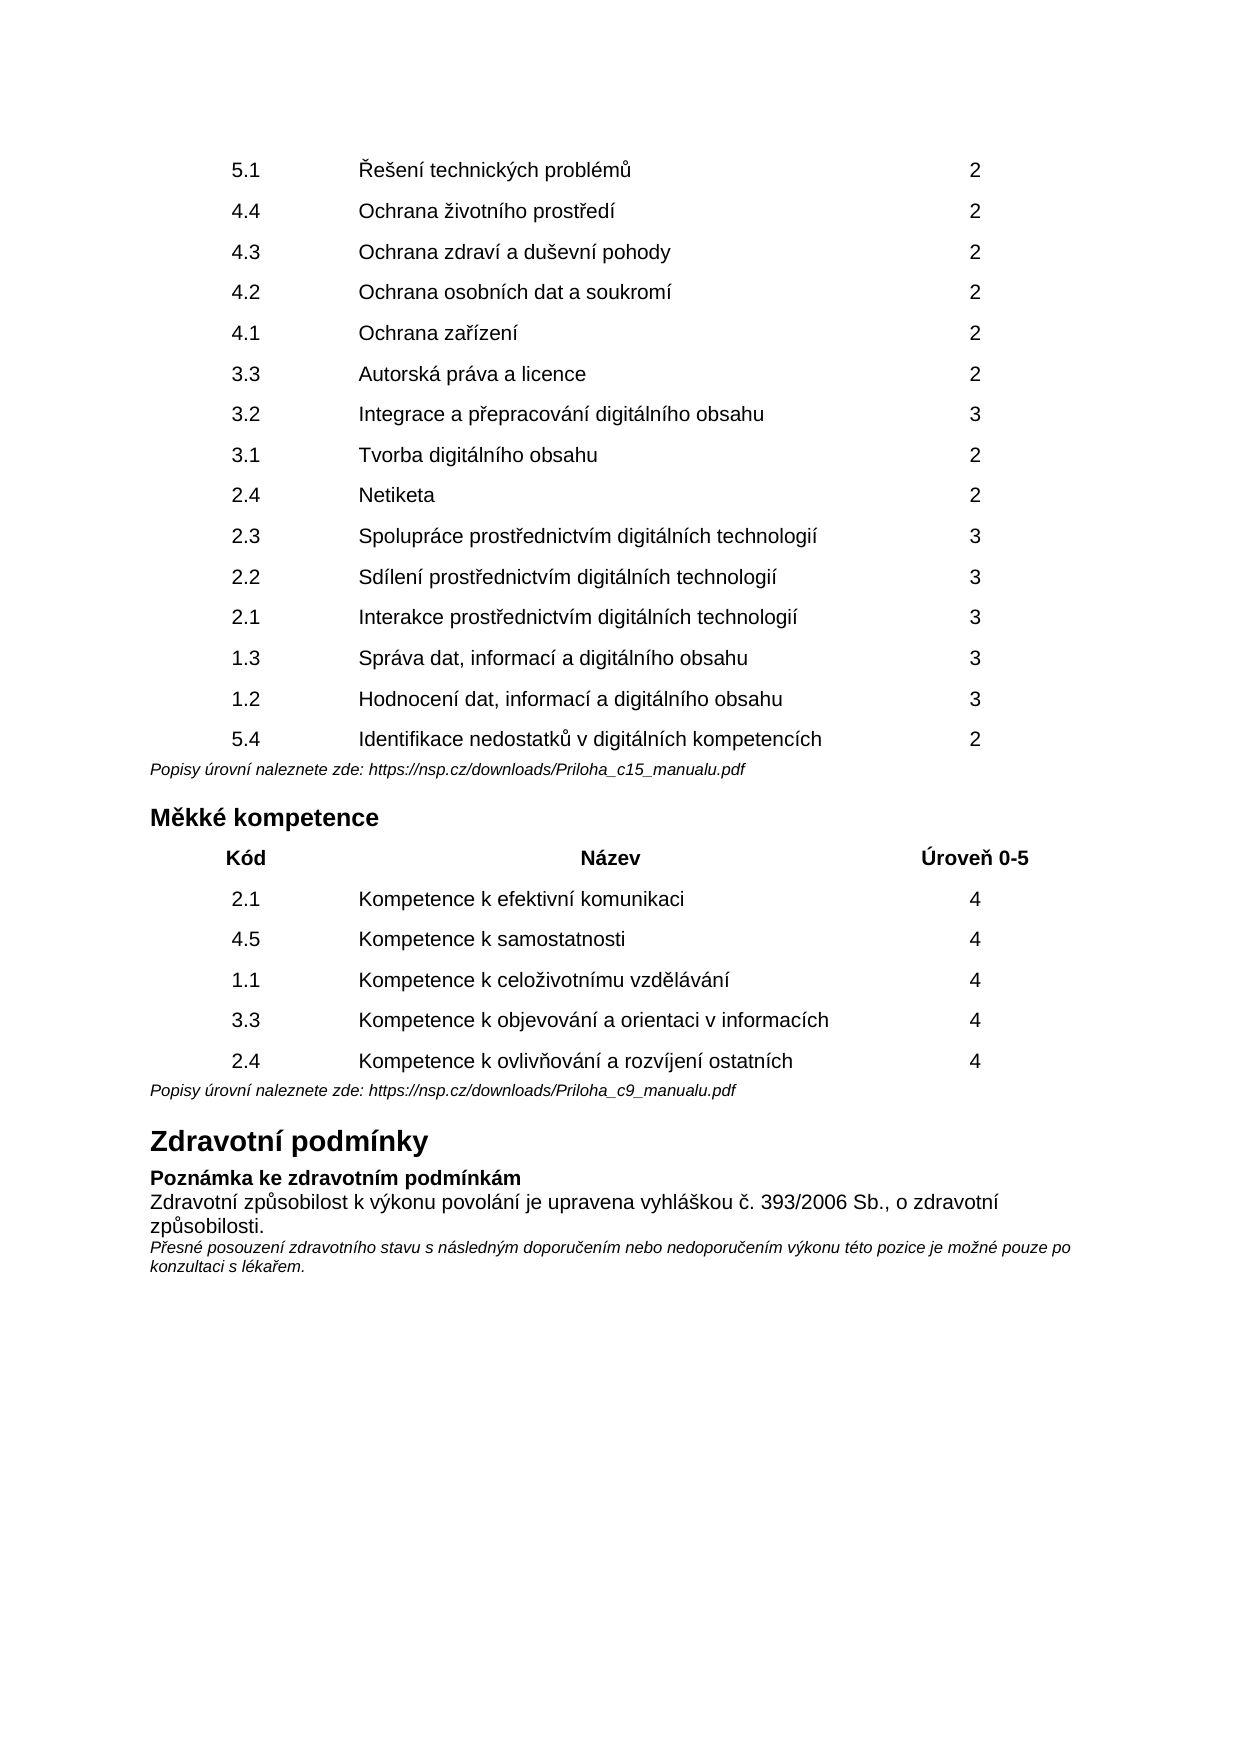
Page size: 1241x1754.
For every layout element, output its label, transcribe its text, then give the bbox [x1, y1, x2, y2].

table_cell Ochrana zdraví a duševní pohody [350, 231, 871, 272]
table_cell 3 [871, 678, 1079, 719]
table_cell Kompetence k ovlivňování a rozvíjení ostatních [350, 1041, 871, 1081]
table_cell Kompetence k efektivní komunikaci [350, 878, 871, 919]
table_cell 3 [871, 638, 1079, 678]
table_cell 1.2 [142, 678, 350, 719]
table_cell 2.4 [142, 1041, 350, 1081]
table_cell 3 [871, 394, 1079, 434]
table_cell 4 [871, 1000, 1079, 1041]
table_cell Netiketa [350, 475, 871, 516]
table_cell 3.2 [142, 394, 350, 434]
table_cell 2 [871, 475, 1079, 516]
subtitle Měkké kompetence [150, 802, 1090, 831]
table_cell Ochrana osobních dat a soukromí [350, 272, 871, 312]
table_cell Kompetence k samostatnosti [350, 919, 871, 959]
table_cell 2 [871, 719, 1079, 759]
table_cell 2 [871, 150, 1079, 191]
table_cell 2 [871, 353, 1079, 394]
text Popisy úrovní naleznete zde: https://nsp.cz/downloads/Priloha_c9_manualu.pdf [150, 1081, 1090, 1100]
table_cell 2 [871, 191, 1079, 231]
table_cell Sdílení prostřednictvím digitálních technologií [350, 556, 871, 597]
table_cell Řešení technických problémů [350, 150, 871, 191]
table_cell 1.3 [142, 638, 350, 678]
table_cell 4 [871, 1041, 1079, 1081]
table_cell 2.3 [142, 516, 350, 556]
text Přesné posouzení zdravotního stavu s následným doporučením nebo nedoporučením výkonu této pozice je možné pouze po konzultaci s lékařem. [150, 1238, 1090, 1276]
table_cell 2 [871, 231, 1079, 272]
table_cell Interakce prostřednictvím digitálních technologií [350, 597, 871, 637]
table_header Kód [142, 838, 350, 878]
table_header Název [350, 838, 871, 878]
table_cell Autorská práva a licence [350, 353, 871, 394]
table_cell Tvorba digitálního obsahu [350, 434, 871, 475]
table_cell 4 [871, 878, 1079, 919]
table_cell 2.4 [142, 475, 350, 516]
table_cell Ochrana životního prostředí [350, 191, 871, 231]
table_cell Kompetence k celoživotnímu vzdělávání [350, 959, 871, 1000]
table_cell Kompetence k objevování a orientaci v informacích [350, 1000, 871, 1041]
table_cell 3.3 [142, 1000, 350, 1041]
table_cell 5.4 [142, 719, 350, 759]
table_cell 4 [871, 959, 1079, 1000]
table_cell 3.3 [142, 353, 350, 394]
table_cell 3 [871, 556, 1079, 597]
text Poznámka ke zdravotním podmínkám [150, 1166, 1090, 1190]
table_cell Spolupráce prostřednictvím digitálních technologií [350, 516, 871, 556]
table_header Úroveň 0-5 [871, 838, 1079, 878]
table_cell 4.1 [142, 313, 350, 353]
table_cell 4.2 [142, 272, 350, 312]
table_cell Správa dat, informací a digitálního obsahu [350, 638, 871, 678]
table_cell 5.1 [142, 150, 350, 191]
table_cell 4.4 [142, 191, 350, 231]
table_cell 2.2 [142, 556, 350, 597]
table_cell Integrace a přepracování digitálního obsahu [350, 394, 871, 434]
table_cell 1.1 [142, 959, 350, 1000]
table_cell 4 [871, 919, 1079, 959]
subtitle Zdravotní podmínky [150, 1124, 1090, 1158]
table_cell 2.1 [142, 597, 350, 637]
table_cell 3 [871, 516, 1079, 556]
table_cell 3.1 [142, 434, 350, 475]
table_cell 4.5 [142, 919, 350, 959]
table_cell 3 [871, 597, 1079, 637]
table_cell 4.3 [142, 231, 350, 272]
text Popisy úrovní naleznete zde: https://nsp.cz/downloads/Priloha_c15_manualu.pdf [150, 759, 1090, 778]
table_cell Ochrana zařízení [350, 313, 871, 353]
table_cell Identifikace nedostatků v digitálních kompetencích [350, 719, 871, 759]
table_cell 2.1 [142, 878, 350, 919]
table_cell 2 [871, 313, 1079, 353]
table_cell 2 [871, 272, 1079, 312]
table_cell 2 [871, 434, 1079, 475]
table_cell Hodnocení dat, informací a digitálního obsahu [350, 678, 871, 719]
text Zdravotní způsobilost k výkonu povolání je upravena vyhláškou č. 393/2006 Sb., o zdravotní způsobilosti. [150, 1190, 1090, 1238]
